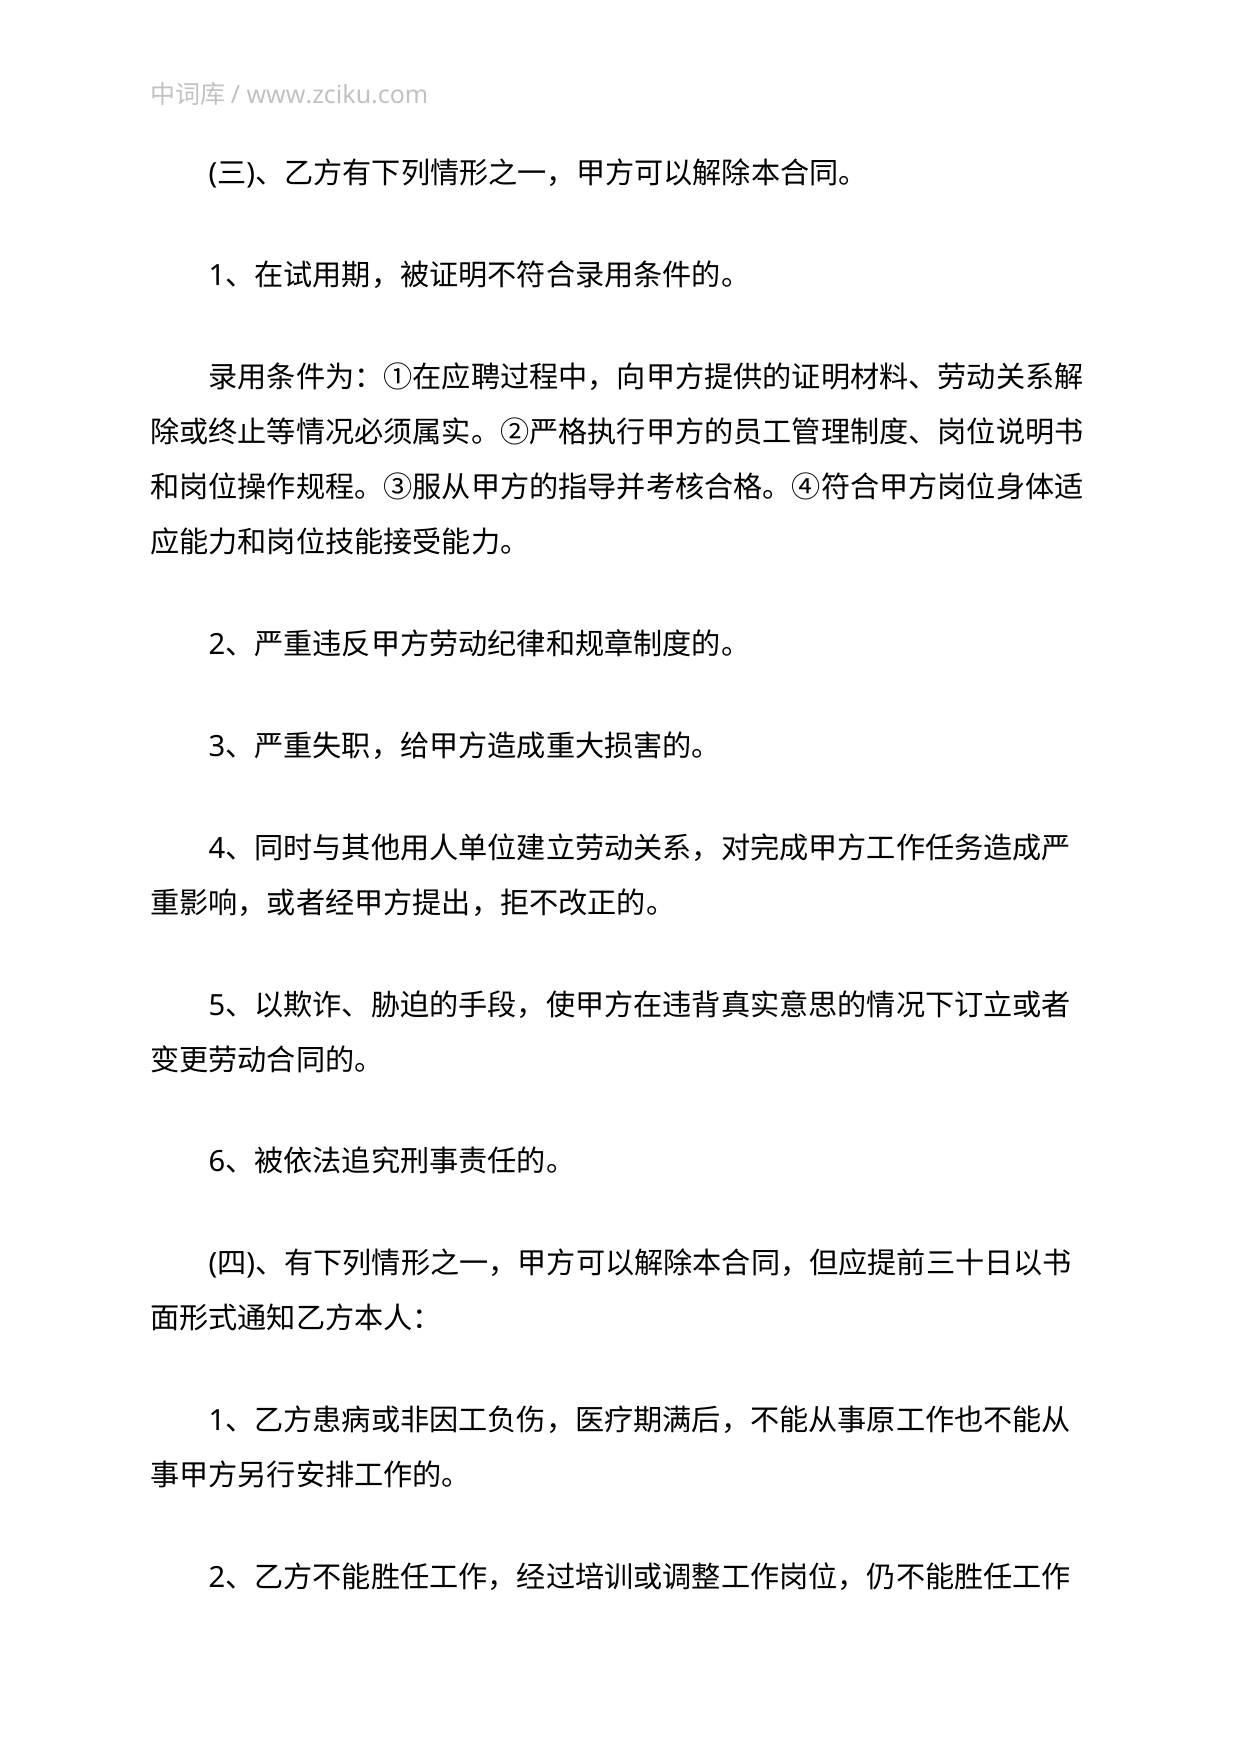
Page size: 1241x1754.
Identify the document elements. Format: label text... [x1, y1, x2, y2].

text 1、在试用期，被证明不符合录用条件的。 [150, 252, 1090, 294]
text 录用条件为：①在应聘过程中，向甲方提供的证明材料、劳动关系解除或终止等情况必须属实。②严格执行甲方的员工管理制度、岗位说明书和岗位操作规程。③服从甲方的指导并考核合格。④符合甲方岗位身体适应能力和岗位技能接受能力。 [150, 354, 1090, 561]
text (四)、有下列情形之一，甲方可以解除本合同，但应提前三十日以书面形式通知乙方本人： [150, 1240, 1090, 1337]
text 5、以欺诈、胁迫的手段，使甲方在违背真实意思的情况下订立或者变更劳动合同的。 [150, 981, 1090, 1078]
text (三)、乙方有下列情形之一，甲方可以解除本合同。 [150, 150, 1090, 192]
text 2、严重违反甲方劳动纪律和规章制度的。 [150, 620, 1090, 663]
text 4、同时与其他用人单位建立劳动关系，对完成甲方工作任务造成严重影响，或者经甲方提出，拒不改正的。 [150, 824, 1090, 922]
text 3、严重失职，给甲方造成重大损害的。 [150, 722, 1090, 765]
text 1、乙方患病或非因工负伤，医疗期满后，不能从事原工作也不能从事甲方另行安排工作的。 [150, 1397, 1090, 1494]
text 6、被依法追究刑事责任的。 [150, 1138, 1090, 1180]
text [150, 1553, 1090, 1596]
